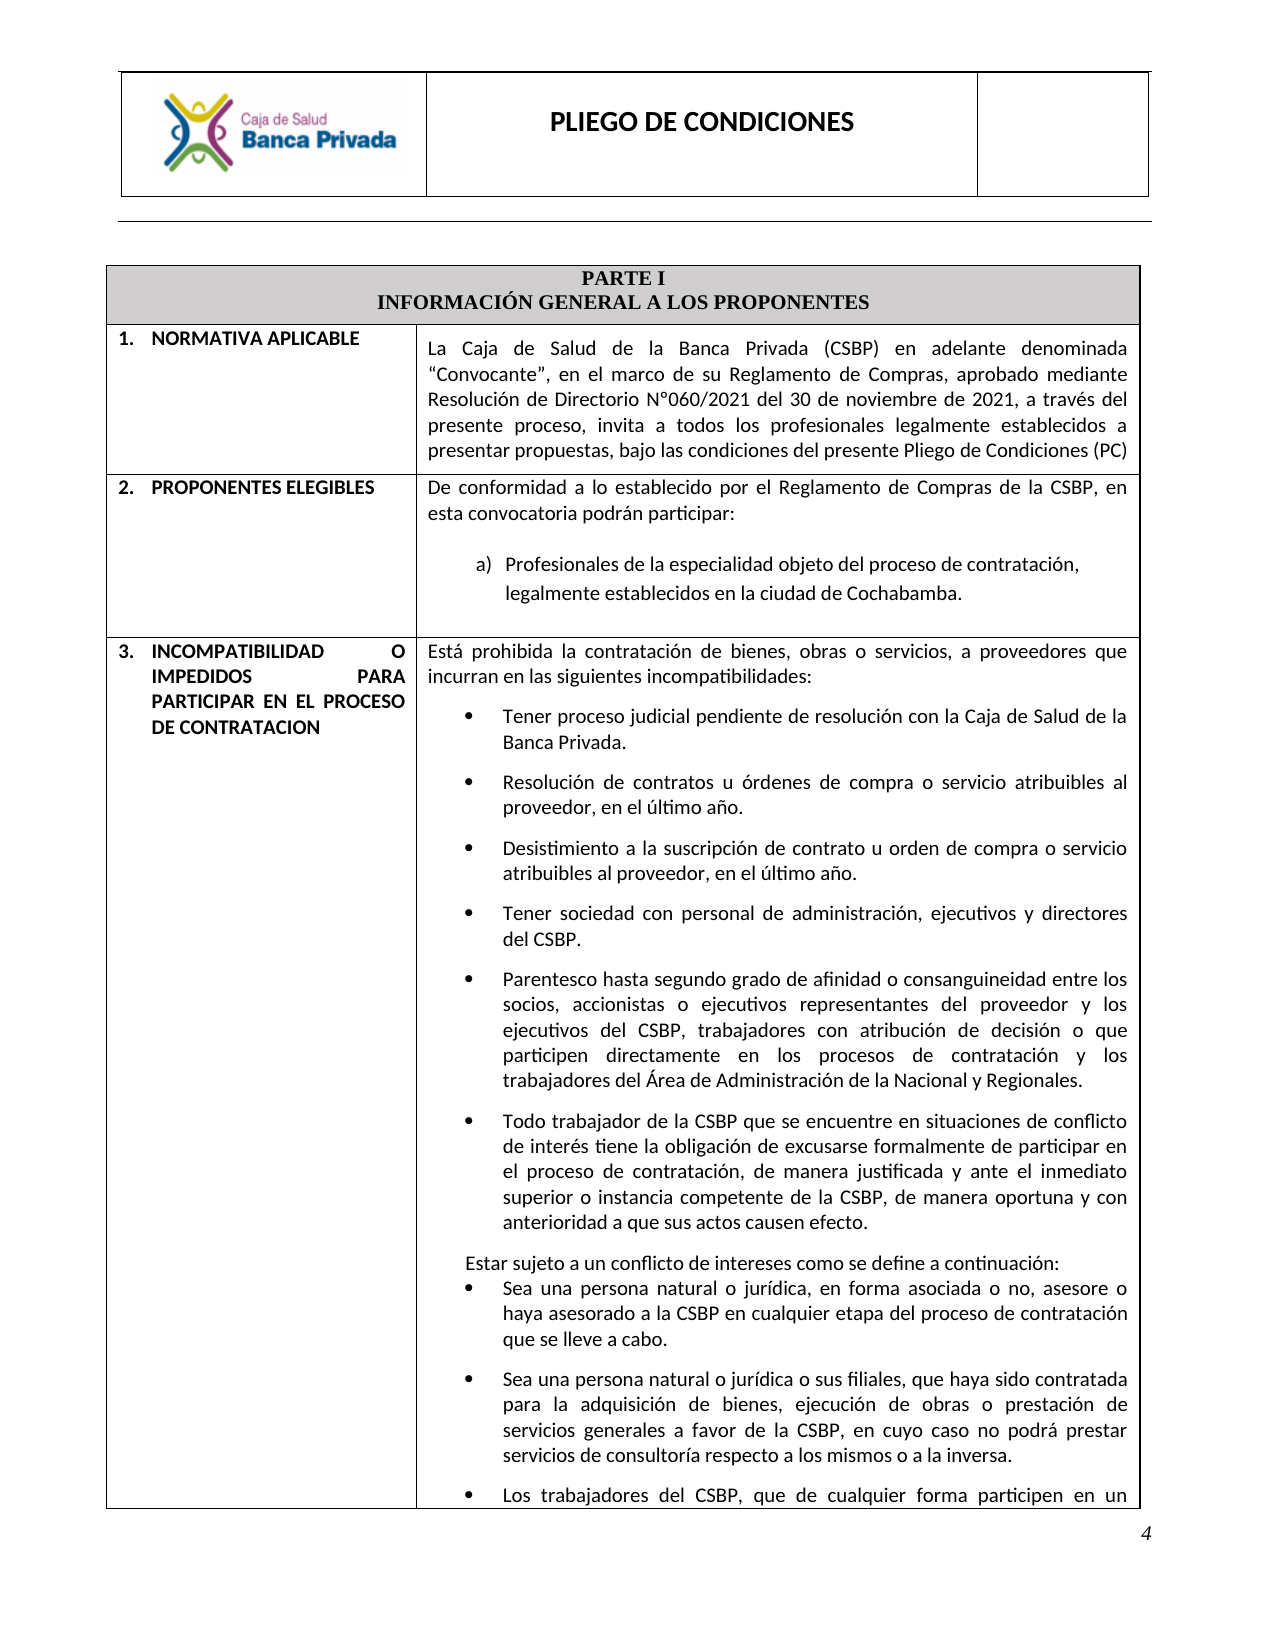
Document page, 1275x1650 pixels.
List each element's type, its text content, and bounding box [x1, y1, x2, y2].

picture [149, 73, 404, 177]
table_cell PROPONENTES ELEGIBLES [107, 475, 416, 637]
table_cell NORMATIVA APLICABLE [107, 325, 416, 473]
table_header PARTE I INFORMACIÓN GENERAL A LOS PROPONENTES [107, 266, 1139, 324]
table_cell La Caja de Salud de la Banca Privada (CSBP) en adelante denominada “Convocante”, en el marco de su Reglamento de Compras, aprobado mediante Resolución de Directorio Nº060/2021 del 30 de noviembre de 2021, a través del presente proceso, invita a todos los profesionales legalmente establecidos a presentar propuestas, bajo las condiciones del presente Pliego de Condiciones (PC) [417, 325, 1139, 473]
table_cell INCOMPATIBILIDAD O IMPEDIDOS PARA PARTICIPAR EN EL PROCESO DE CONTRATACION [107, 638, 416, 1508]
table_cell De conformidad a lo establecido por el Reglamento de Compras de la CSBP, en esta convocatoria podrán participar: Profesionales de la especialidad objeto del proceso de contratación, legalmente establecidos en la ciudad de Cochabamba. [417, 475, 1139, 637]
